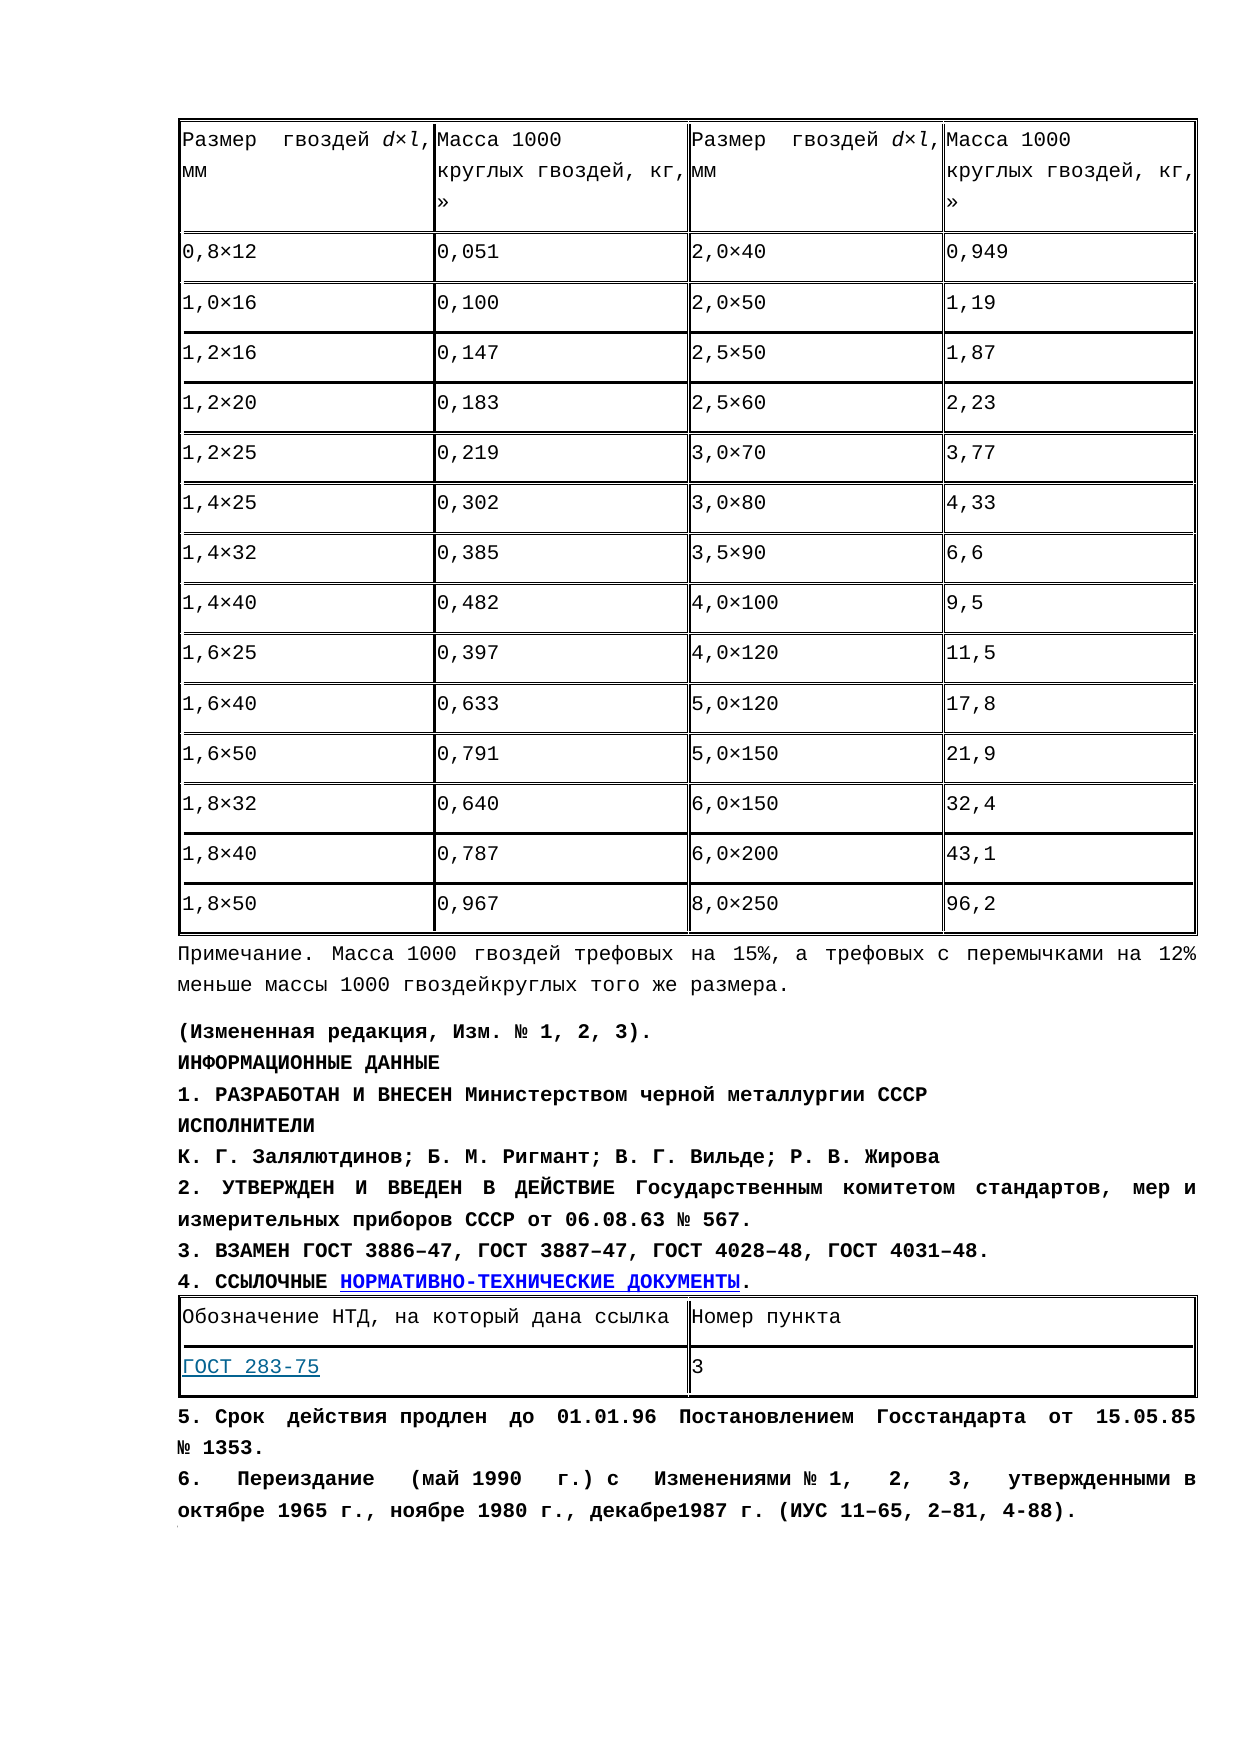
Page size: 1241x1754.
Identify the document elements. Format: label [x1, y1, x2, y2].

table_header [177, 118, 1196, 1615]
